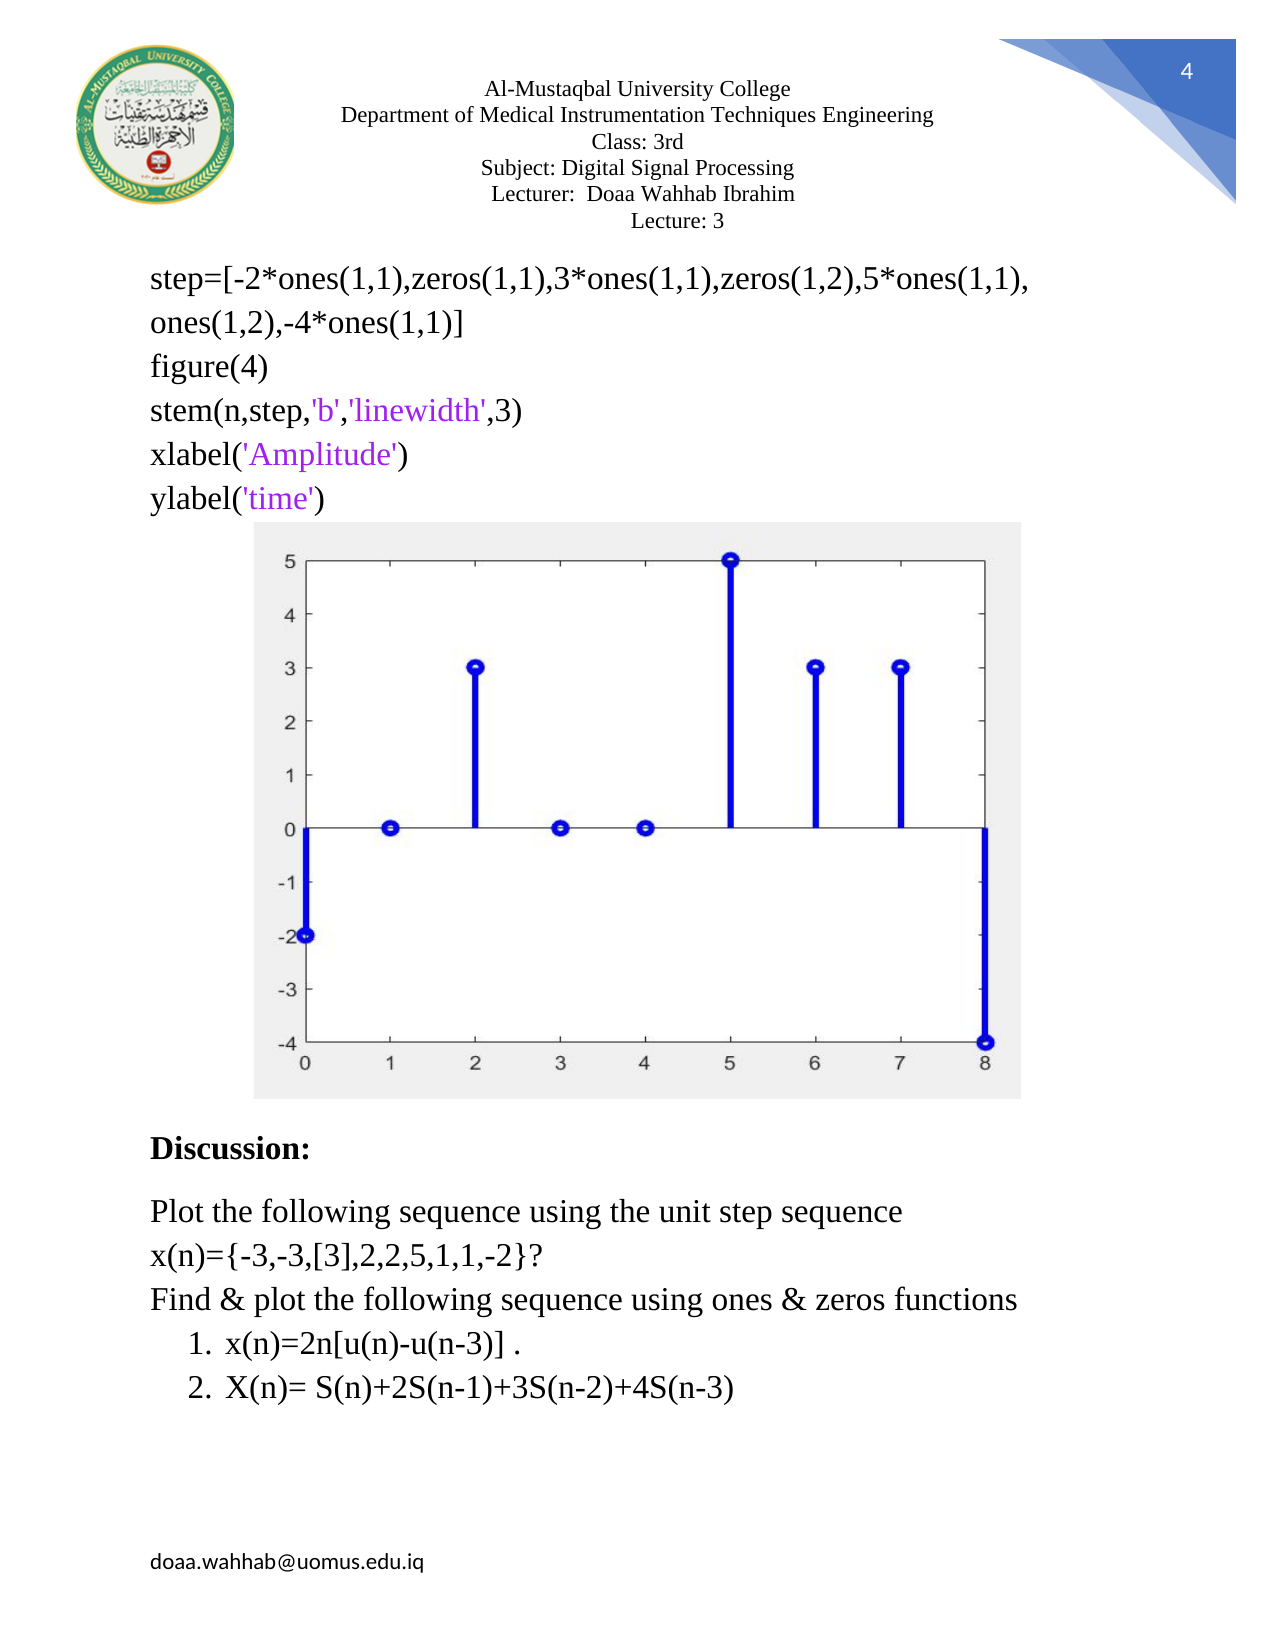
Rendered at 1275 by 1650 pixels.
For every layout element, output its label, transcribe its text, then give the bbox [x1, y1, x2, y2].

picture [253, 522, 1022, 1099]
text step=[-2*ones(1,1),zeros(1,1),3*ones(1,1),zeros(1,2),5*ones(1,1), ones(1,2),-4*ones(1,1)] [150, 258, 1125, 341]
text x(n)={-3,-3,[3],2,2,5,1,1,-2}? [150, 1235, 1125, 1274]
text Discussion: [150, 1128, 1125, 1166]
text Find & plot the following sequence using ones & zeros functions [150, 1279, 1125, 1318]
picture [997, 39, 1236, 205]
text figure(4) [150, 346, 1125, 384]
text Plot the following sequence using the unit step sequence [150, 1191, 1125, 1229]
text stem(n,step,'b','linewidth',3) [150, 390, 1125, 429]
list x(n)=2n[u(n)-u(n-3)] . [187, 1323, 1125, 1362]
text xlabel('Amplitude') [150, 434, 1125, 473]
text ylabel('time') [150, 478, 1125, 517]
list X(n)= S(n)+2S(n-1)+3S(n-2)+4S(n-3) [187, 1367, 1125, 1406]
picture [74, 44, 234, 204]
